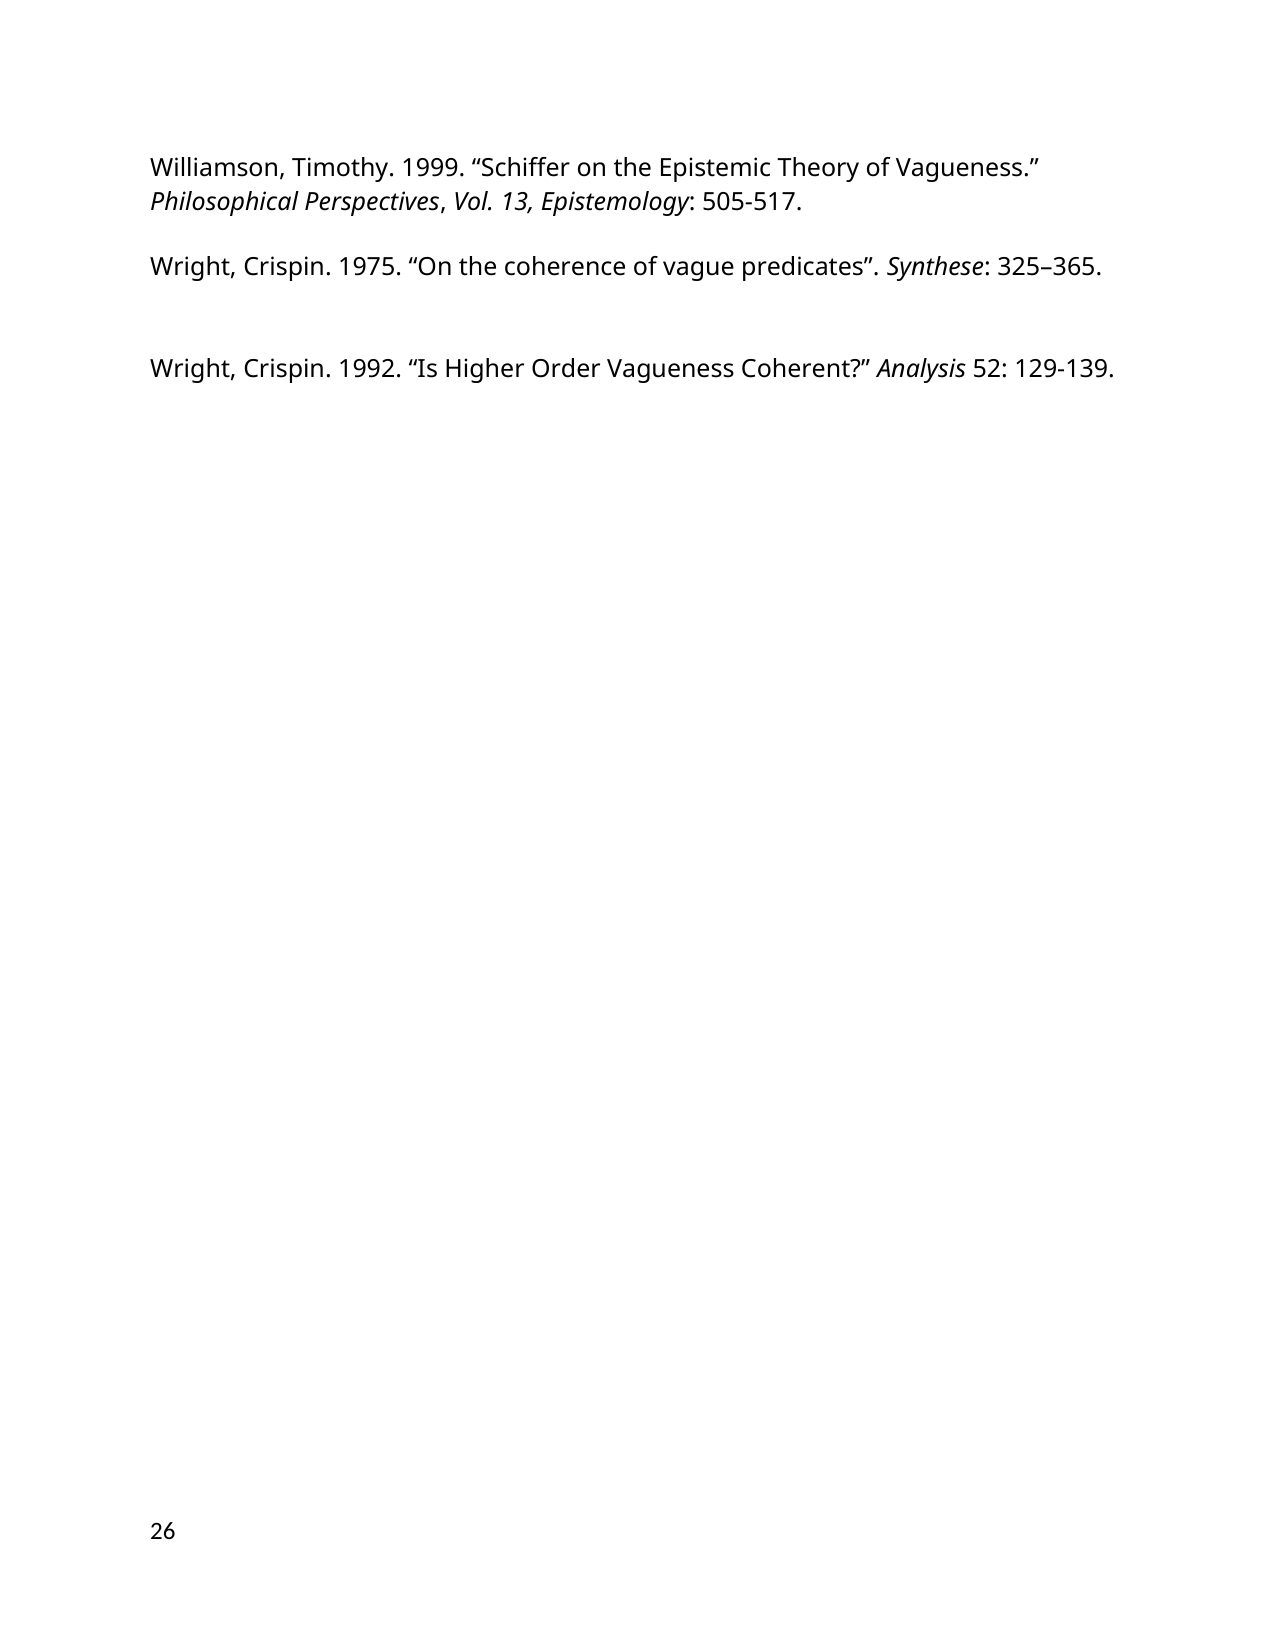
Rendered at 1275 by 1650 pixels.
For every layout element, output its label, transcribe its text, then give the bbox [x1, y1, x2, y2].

text Wright, Crispin. 1992. “Is Higher Order Vagueness Coherent?” Analysis 52: 129-139. [150, 351, 1125, 385]
text Williamson, Timothy. 1999. “Schiffer on the Epistemic Theory of Vagueness.” Philosophical Perspectives, Vol. 13, Epistemology: 505-517. [150, 150, 1125, 249]
text Wright, Crispin. 1975. “On the coherence of vague predicates”. Synthese: 325–365. [150, 249, 1125, 283]
